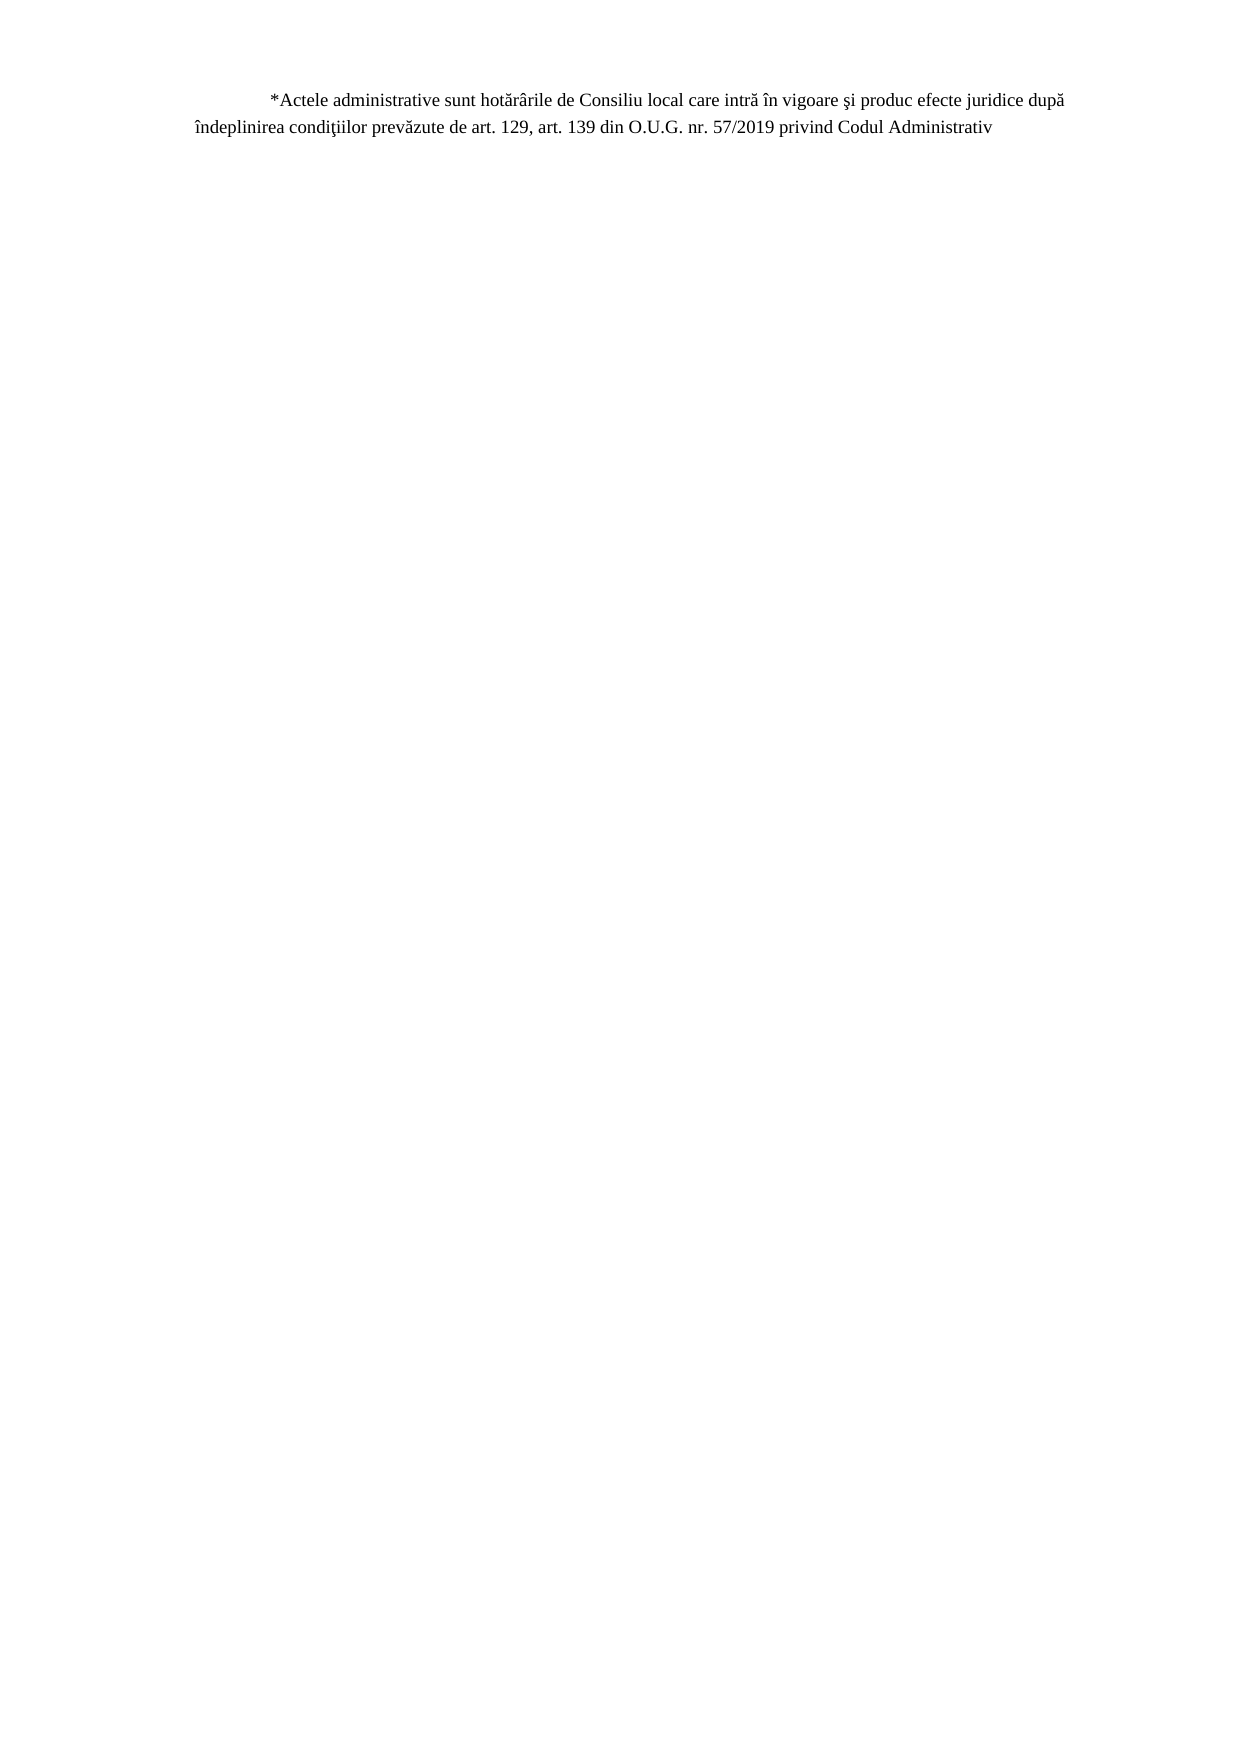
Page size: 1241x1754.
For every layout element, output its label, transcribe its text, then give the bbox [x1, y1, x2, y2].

text *Actele administrative sunt hotărârile de Consiliu local care intră în vigoare şi produc efecte juridice după îndeplinirea condiţiilor prevăzute de art. 129, art. 139 din O.U.G. nr. 57/2019 privind Codul Administrativ [195, 89, 1110, 139]
